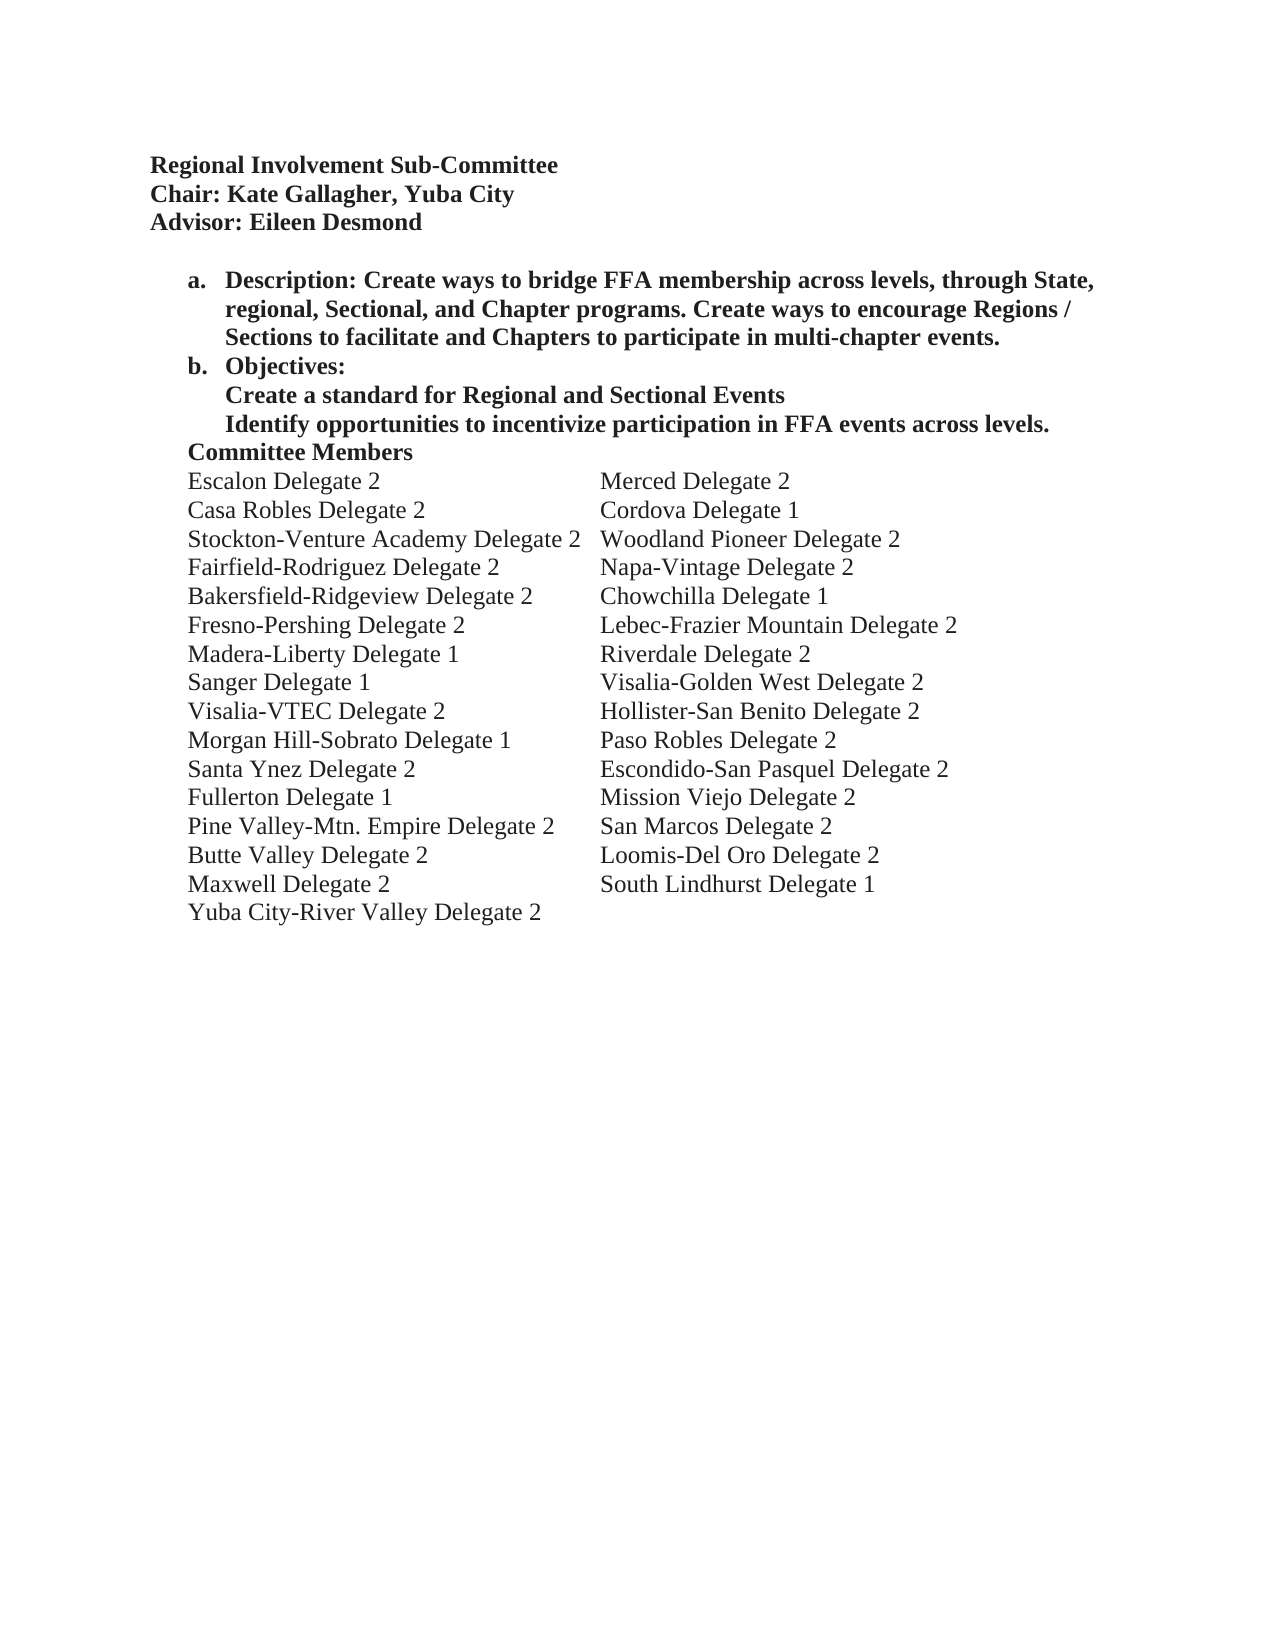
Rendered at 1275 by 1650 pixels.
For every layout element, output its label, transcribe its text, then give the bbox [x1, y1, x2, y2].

text Sanger Delegate 1 Visalia-Golden West Delegate 2 [187, 667, 1125, 696]
text Bakersfield-Ridgeview Delegate 2 Chowchilla Delegate 1 [187, 581, 1125, 610]
text Regional Involvement Sub-Committee [150, 150, 1125, 179]
list Description: Create ways to bridge FFA membership across levels, through State, regional, Sectional, and Chapter programs. Create ways to encourage Regions / Sections to facilitate and Chapters to participate in multi-chapter events. [187, 265, 1125, 351]
text Visalia-VTEC Delegate 2 Hollister-San Benito Delegate 2 [187, 696, 1125, 725]
text Maxwell Delegate 2 South Lindhurst Delegate 1 [187, 869, 1125, 897]
text Yuba City-River Valley Delegate 2 [187, 897, 1125, 926]
text Fresno-Pershing Delegate 2 Lebec-Frazier Mountain Delegate 2 [187, 610, 1125, 639]
text Morgan Hill-Sobrato Delegate 1 Paso Robles Delegate 2 [187, 725, 1125, 754]
list Create a standard for Regional and Sectional Events [225, 380, 1125, 409]
list Identify opportunities to incentivize participation in FFA events across levels. [225, 409, 1125, 437]
text Santa Ynez Delegate 2 Escondido-San Pasquel Delegate 2 [187, 754, 1125, 782]
text Madera-Liberty Delegate 1 Riverdale Delegate 2 [187, 639, 1125, 667]
list Objectives: [187, 351, 1125, 380]
text Pine Valley-Mtn. Empire Delegate 2 San Marcos Delegate 2 [187, 811, 1125, 840]
text Stockton-Venture Academy Delegate 2 Woodland Pioneer Delegate 2 [187, 524, 1125, 552]
text Fairfield-Rodriguez Delegate 2 Napa-Vintage Delegate 2 [187, 552, 1125, 581]
text Butte Valley Delegate 2 Loomis-Del Oro Delegate 2 [187, 840, 1125, 869]
text Committee Members [187, 437, 1125, 466]
text Fullerton Delegate 1 Mission Viejo Delegate 2 [187, 782, 1125, 811]
text Casa Robles Delegate 2 Cordova Delegate 1 [187, 495, 1125, 524]
text Advisor: Eileen Desmond [150, 207, 1125, 236]
text Escalon Delegate 2 Merced Delegate 2 [187, 466, 1125, 495]
text Chair: Kate Gallagher, Yuba City [150, 179, 1125, 207]
